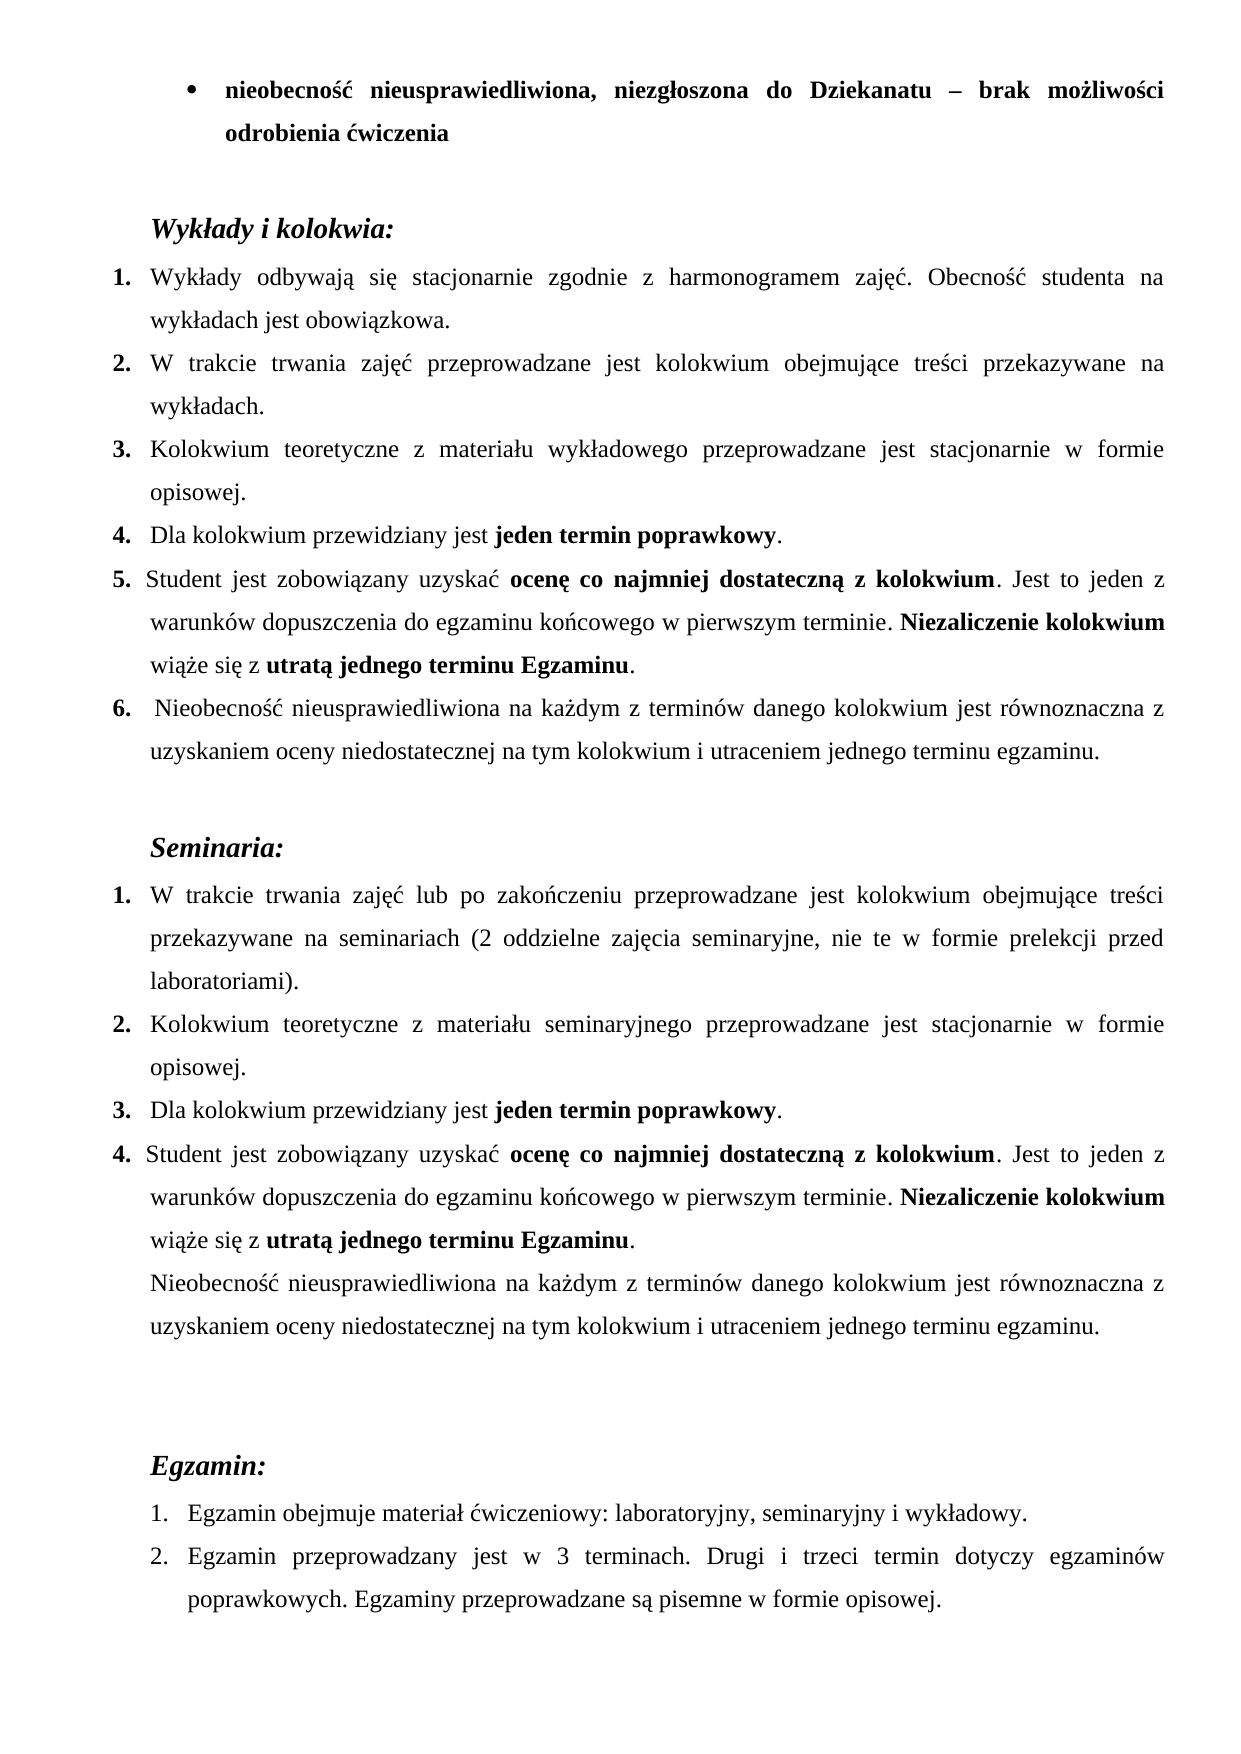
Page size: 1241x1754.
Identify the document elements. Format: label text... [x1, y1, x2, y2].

list Student jest zobowiązany uzyskać ocenę co najmniej dostateczną z kolokwium. Jest to jeden z warunków dopuszczenia do egzaminu końcowego w pierwszym terminie. Niezaliczenie kolokwium wiąże się z utratą jednego terminu Egzaminu. [112, 564, 1165, 679]
text Seminaria: [150, 830, 1165, 863]
text Egzamin: [150, 1448, 1165, 1481]
list W trakcie trwania zajęć lub po zakończeniu przeprowadzane jest kolokwium obejmujące treści przekazywane na seminariach (2 oddzielne zajęcia seminaryjne, nie te w formie prelekcji przed laboratoriami). [112, 880, 1165, 995]
list Egzamin obejmuje materiał ćwiczeniowy: laboratoryjny, seminaryjny i wykładowy. [150, 1498, 1165, 1527]
list Dla kolokwium przewidziany jest jeden termin poprawkowy. [112, 521, 1165, 549]
list Student jest zobowiązany uzyskać ocenę co najmniej dostateczną z kolokwium. Jest to jeden z warunków dopuszczenia do egzaminu końcowego w pierwszym terminie. Niezaliczenie kolokwium wiąże się z utratą jednego terminu Egzaminu. [112, 1139, 1165, 1254]
list nieobecność nieusprawiedliwiona, niezgłoszona do Dziekanatu – brak możliwości odrobienia ćwiczenia [187, 75, 1165, 147]
text Wykłady i kolokwia: [150, 212, 1165, 245]
list W trakcie trwania zajęć przeprowadzane jest kolokwium obejmujące treści przekazywane na wykładach. [112, 348, 1165, 420]
list Wykłady odbywają się stacjonarnie zgodnie z harmonogramem zajęć. Obecność studenta na wykładach jest obowiązkowa. [112, 262, 1165, 334]
list Nieobecność nieusprawiedliwiona na każdym z terminów danego kolokwium jest równoznaczna z uzyskaniem oceny niedostatecznej na tym kolokwium i utraceniem jednego terminu egzaminu. [112, 693, 1165, 765]
list Egzamin przeprowadzany jest w 3 terminach. Drugi i trzeci termin dotyczy egzaminów poprawkowych. Egzaminy przeprowadzane są pisemne w formie opisowej. [150, 1541, 1165, 1613]
list Dla kolokwium przewidziany jest jeden termin poprawkowy. [112, 1096, 1165, 1124]
list Kolokwium teoretyczne z materiału seminaryjnego przeprowadzane jest stacjonarnie w formie opisowej. [112, 1009, 1165, 1081]
text Nieobecność nieusprawiedliwiona na każdym z terminów danego kolokwium jest równoznaczna z uzyskaniem oceny niedostatecznej na tym kolokwium i utraceniem jednego terminu egzaminu. [150, 1297, 1165, 1340]
list Kolokwium teoretyczne z materiału wykładowego przeprowadzane jest stacjonarnie w formie opisowej. [112, 434, 1165, 506]
